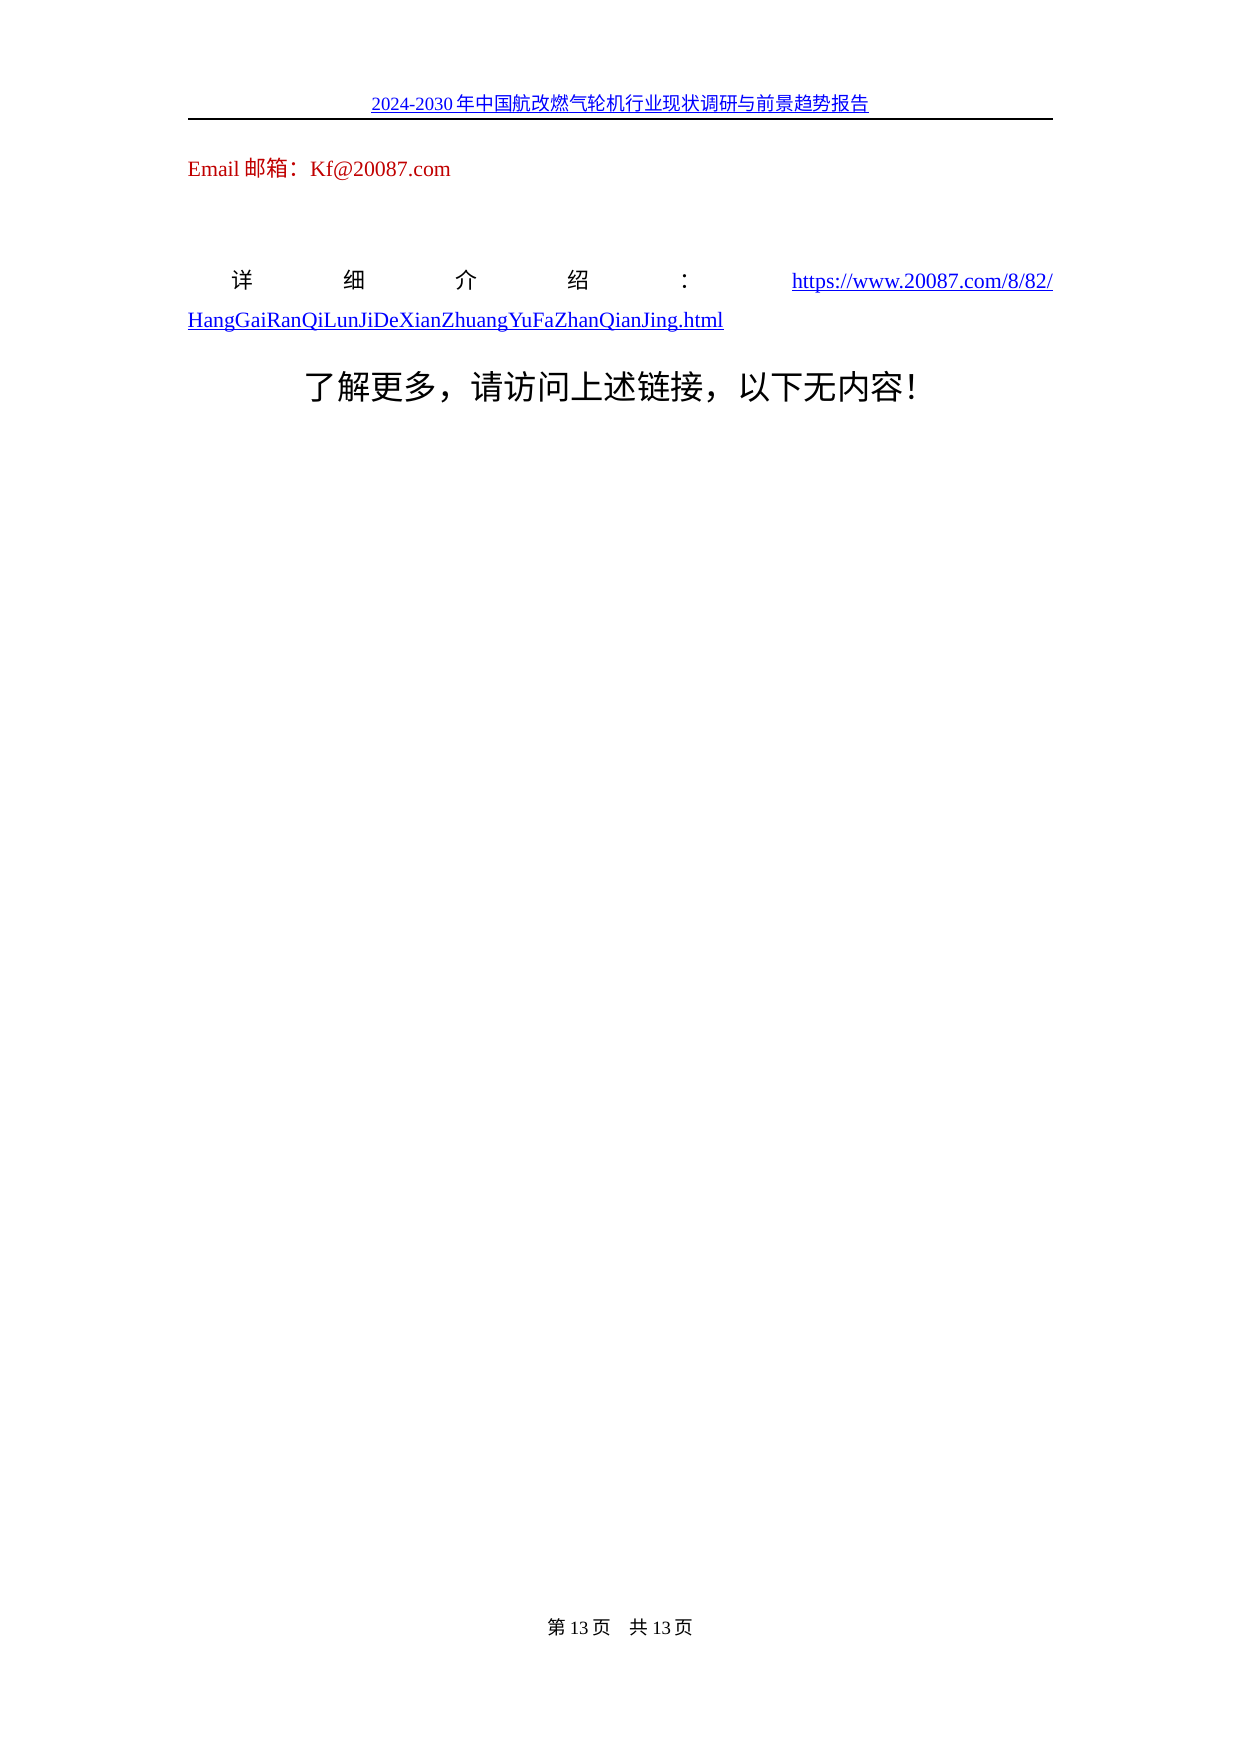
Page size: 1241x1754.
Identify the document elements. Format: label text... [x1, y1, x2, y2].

text 详细介绍：https://www.20087.com/8/82/HangGaiRanQiLunJiDeXianZhuangYuFaZhanQianJing.html [187, 263, 1053, 336]
title 了解更多，请访问上述链接，以下无内容！ [187, 352, 1053, 417]
text Email邮箱：Kf@20087.com [187, 150, 1053, 183]
